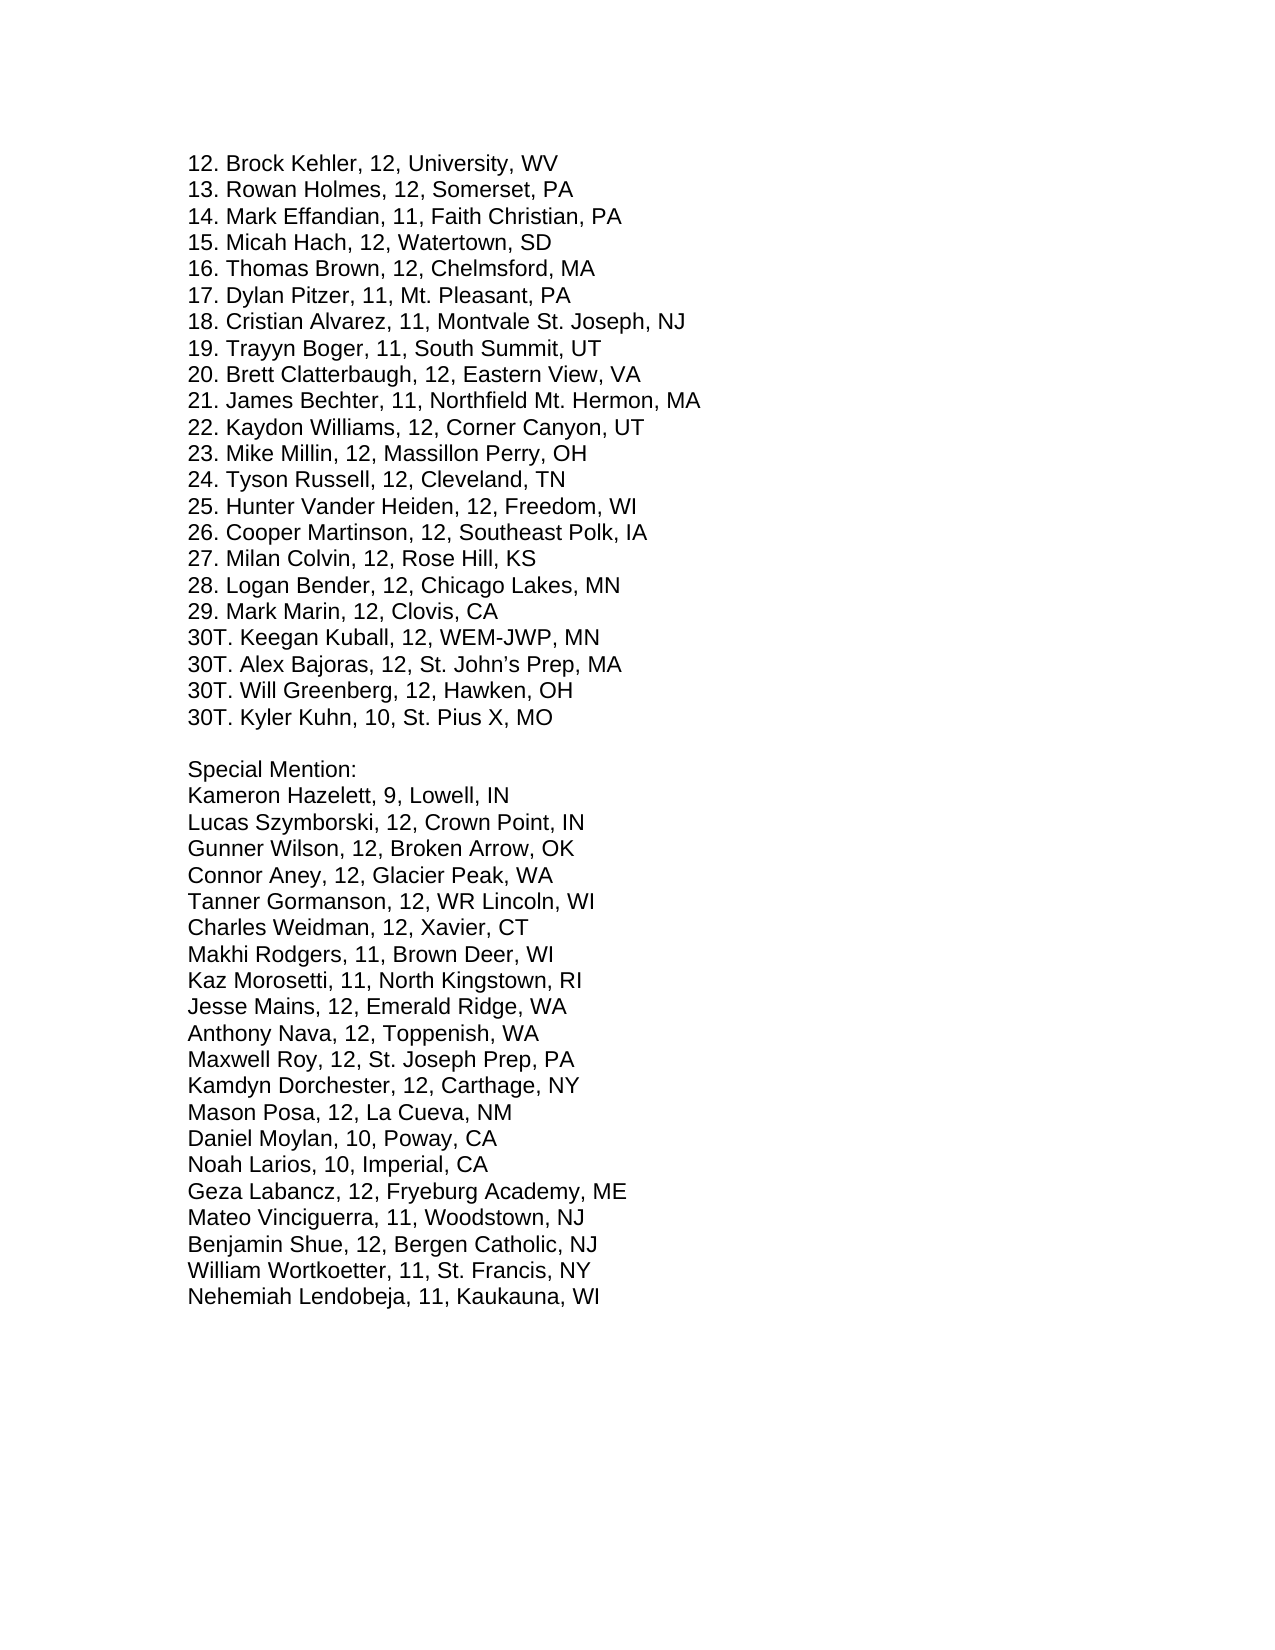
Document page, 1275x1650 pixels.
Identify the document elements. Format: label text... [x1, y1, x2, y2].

text Connor Aney, 12, Glacier Peak, WA [187, 862, 1087, 888]
text 30T. Will Greenberg, 12, Hawken, OH [187, 677, 1087, 703]
text 26. Cooper Martinson, 12, Southeast Polk, IA [187, 519, 1087, 545]
text Makhi Rodgers, 11, Brown Deer, WI [187, 941, 1087, 967]
text Maxwell Roy, 12, St. Joseph Prep, PA [187, 1046, 1087, 1072]
text Benjamin Shue, 12, Bergen Catholic, NJ [187, 1231, 1087, 1257]
text 13. Rowan Holmes, 12, Somerset, PA [187, 176, 1087, 203]
text 12. Brock Kehler, 12, University, WV [187, 150, 1087, 176]
text Kameron Hazelett, 9, Lowell, IN [187, 782, 1087, 809]
text 19. Trayyn Boger, 11, South Summit, UT [187, 334, 1087, 361]
text Anthony Nava, 12, Toppenish, WA [187, 1020, 1087, 1046]
text Special Mention: [187, 756, 1087, 782]
text Mateo Vinciguerra, 11, Woodstown, NJ [187, 1204, 1087, 1231]
text Daniel Moylan, 10, Poway, CA [187, 1125, 1087, 1151]
text 29. Mark Marin, 12, Clovis, CA [187, 598, 1087, 624]
text Jesse Mains, 12, Emerald Ridge, WA [187, 993, 1087, 1020]
text Geza Labancz, 12, Fryeburg Academy, ME [187, 1178, 1087, 1204]
text 23. Mike Millin, 12, Massillon Perry, OH [187, 440, 1087, 466]
text 30T. Alex Bajoras, 12, St. John’s Prep, MA [187, 651, 1087, 677]
text 24. Tyson Russell, 12, Cleveland, TN [187, 466, 1087, 493]
text 30T. Kyler Kuhn, 10, St. Pius X, MO [187, 703, 1087, 730]
text Kamdyn Dorchester, 12, Carthage, NY [187, 1072, 1087, 1099]
text 27. Milan Colvin, 12, Rose Hill, KS [187, 545, 1087, 572]
text 20. Brett Clatterbaugh, 12, Eastern View, VA [187, 361, 1087, 387]
text 30T. Keegan Kuball, 12, WEM-JWP, MN [187, 624, 1087, 651]
text Nehemiah Lendobeja, 11, Kaukauna, WI [187, 1283, 1087, 1309]
text 28. Logan Bender, 12, Chicago Lakes, MN [187, 572, 1087, 598]
text Mason Posa, 12, La Cueva, NM [187, 1099, 1087, 1125]
text William Wortkoetter, 11, St. Francis, NY [187, 1257, 1087, 1283]
text 14. Mark Effandian, 11, Faith Christian, PA [187, 203, 1087, 229]
text Charles Weidman, 12, Xavier, CT [187, 914, 1087, 941]
text Kaz Morosetti, 11, North Kingstown, RI [187, 967, 1087, 993]
text 16. Thomas Brown, 12, Chelmsford, MA [187, 255, 1087, 282]
text 17. Dylan Pitzer, 11, Mt. Pleasant, PA [187, 282, 1087, 308]
text Lucas Szymborski, 12, Crown Point, IN [187, 809, 1087, 835]
text 25. Hunter Vander Heiden, 12, Freedom, WI [187, 493, 1087, 519]
text 15. Micah Hach, 12, Watertown, SD [187, 229, 1087, 255]
text Tanner Gormanson, 12, WR Lincoln, WI [187, 888, 1087, 914]
text 18. Cristian Alvarez, 11, Montvale St. Joseph, NJ [187, 308, 1087, 334]
text 22. Kaydon Williams, 12, Corner Canyon, UT [187, 413, 1087, 440]
text Noah Larios, 10, Imperial, CA [187, 1151, 1087, 1178]
text 21. James Bechter, 11, Northfield Mt. Hermon, MA [187, 387, 1087, 413]
text Gunner Wilson, 12, Broken Arrow, OK [187, 835, 1087, 862]
